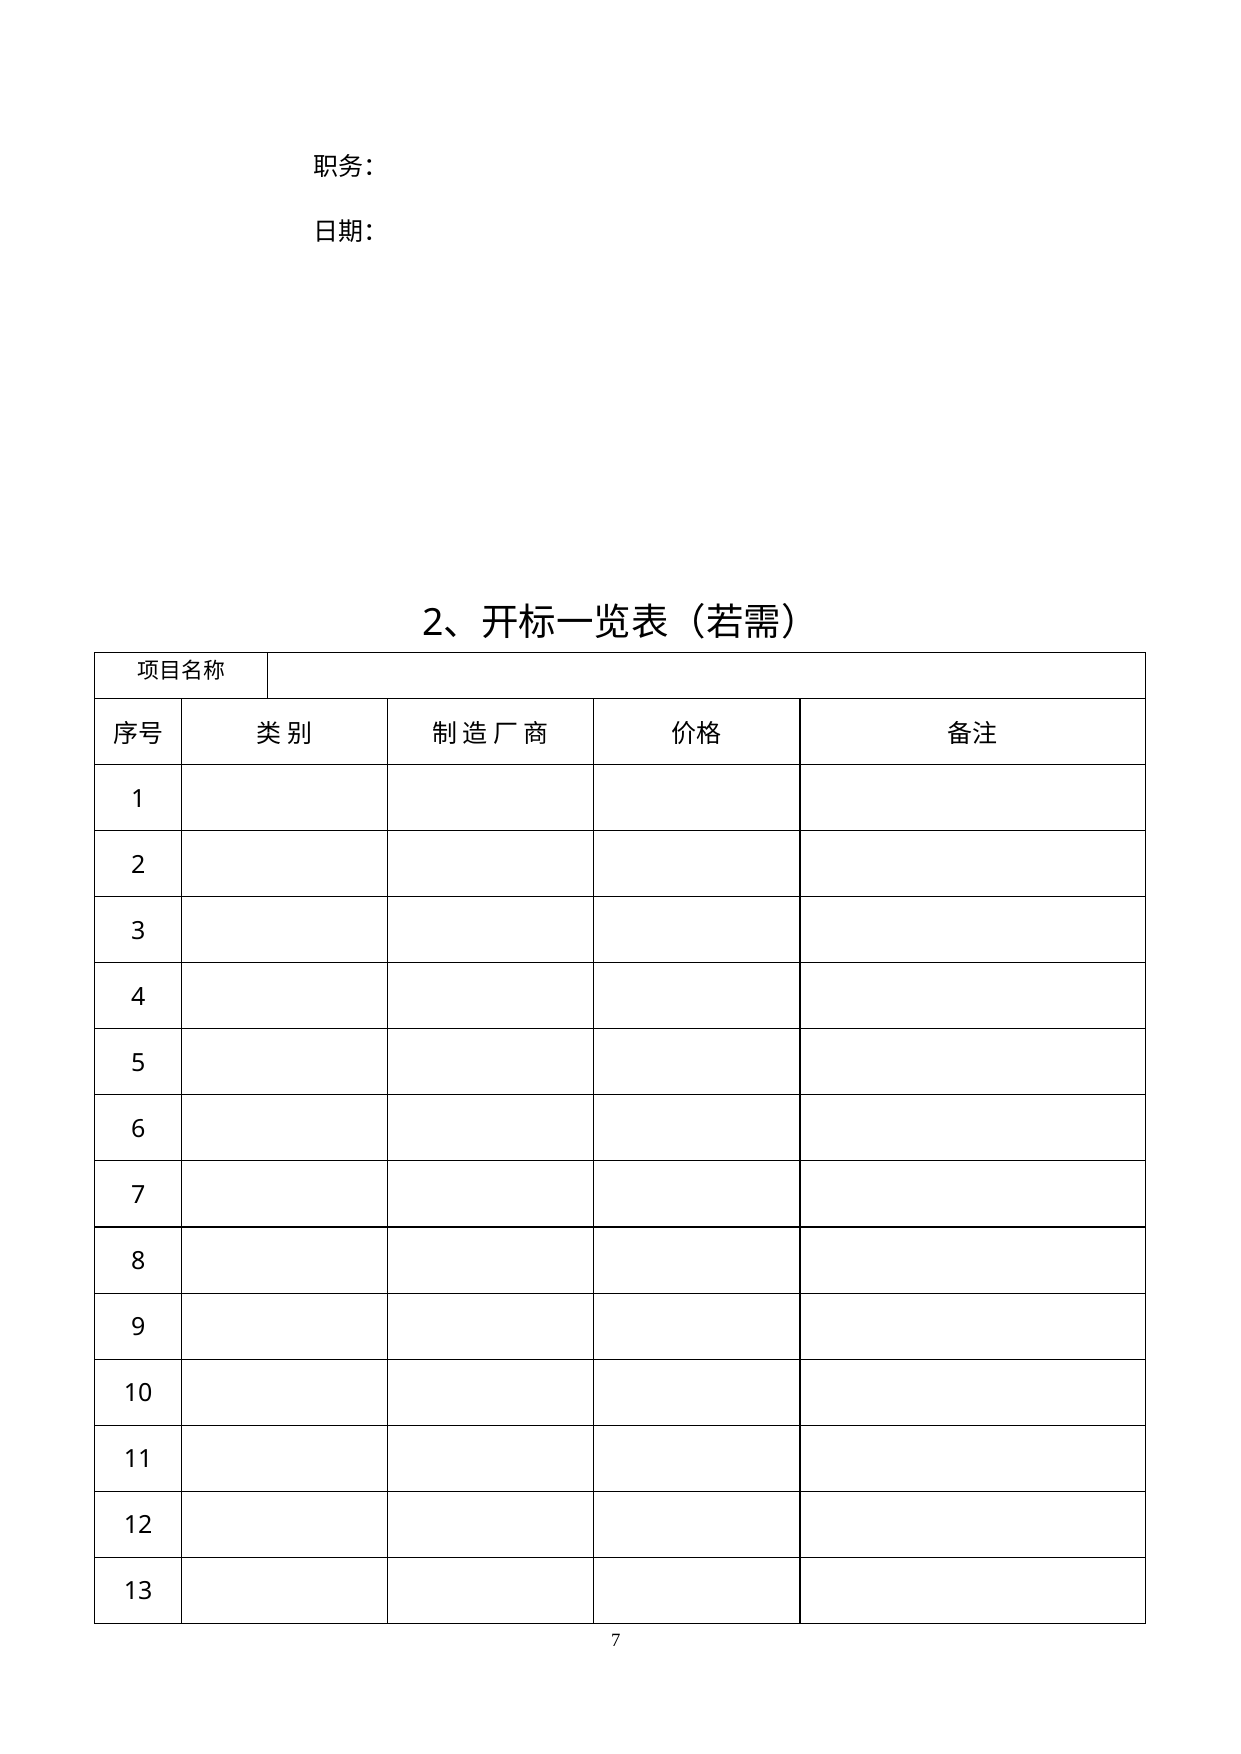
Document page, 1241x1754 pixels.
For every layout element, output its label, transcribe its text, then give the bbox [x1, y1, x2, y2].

table_cell [801, 963, 1145, 1028]
table_cell [182, 1228, 387, 1292]
table_cell [594, 1161, 799, 1226]
table_cell [594, 765, 799, 830]
table_cell [182, 1360, 387, 1424]
text 2、开标一览表（若需） [118, 587, 1122, 652]
table_cell [388, 1360, 593, 1424]
table_cell 9 [95, 1294, 181, 1358]
table_cell 7 [95, 1161, 181, 1226]
table_cell [388, 1095, 593, 1160]
table_cell [594, 1558, 799, 1623]
table_cell 6 [95, 1095, 181, 1160]
table_cell [388, 1228, 593, 1292]
table_cell [182, 897, 387, 962]
table_cell 5 [95, 1029, 181, 1094]
table_cell [388, 765, 593, 830]
table_cell [182, 1492, 387, 1557]
table_cell [801, 1161, 1145, 1226]
table_cell 11 [95, 1426, 181, 1491]
table_cell [594, 1492, 799, 1557]
table_cell [801, 1492, 1145, 1557]
table_cell [594, 1029, 799, 1094]
text 职务： [118, 132, 1122, 197]
table_cell [182, 1161, 387, 1226]
table_cell [594, 1426, 799, 1491]
table_cell [182, 1294, 387, 1358]
table_header [268, 653, 1145, 698]
table_cell 12 [95, 1492, 181, 1557]
table_cell [182, 1029, 387, 1094]
table_cell [388, 1161, 593, 1226]
table_cell [801, 1029, 1145, 1094]
table_cell [388, 1294, 593, 1358]
table_cell [594, 1095, 799, 1160]
table_cell [594, 1294, 799, 1358]
text 日期： [118, 197, 1122, 262]
table_cell 3 [95, 897, 181, 962]
table_cell [182, 1558, 387, 1623]
table_cell [182, 1426, 387, 1491]
table_cell [388, 963, 593, 1028]
table_cell 类 别 [182, 699, 387, 764]
table_cell [388, 831, 593, 896]
table_cell [182, 831, 387, 896]
table_cell [594, 1360, 799, 1424]
table_cell [801, 1095, 1145, 1160]
table_cell 序号 [95, 699, 181, 764]
table_cell 8 [95, 1228, 181, 1292]
table_cell [182, 963, 387, 1028]
table_cell [594, 897, 799, 962]
table_cell 制 造 厂 商 [388, 699, 593, 764]
table_header 项目名称 [95, 653, 267, 698]
table_cell [801, 831, 1145, 896]
table_cell [801, 765, 1145, 830]
table_cell 2 [95, 831, 181, 896]
table_cell [594, 1228, 799, 1292]
table_cell 4 [95, 963, 181, 1028]
table_cell [594, 831, 799, 896]
table_cell 13 [95, 1558, 181, 1623]
table_cell [388, 1029, 593, 1094]
table_cell 10 [95, 1360, 181, 1424]
table_cell [388, 1492, 593, 1557]
table_cell [801, 1426, 1145, 1491]
table_cell [388, 897, 593, 962]
table_cell [388, 1426, 593, 1491]
table_cell 价格 [594, 699, 799, 764]
table_cell [801, 1228, 1145, 1292]
table_cell [801, 1360, 1145, 1424]
table_cell 1 [95, 765, 181, 830]
table_cell [182, 1095, 387, 1160]
table_cell [801, 1558, 1145, 1623]
table_cell [182, 765, 387, 830]
table_cell [801, 897, 1145, 962]
table_cell [388, 1558, 593, 1623]
table_cell [594, 963, 799, 1028]
table_cell [801, 1294, 1145, 1358]
table_cell 备注 [801, 699, 1145, 764]
